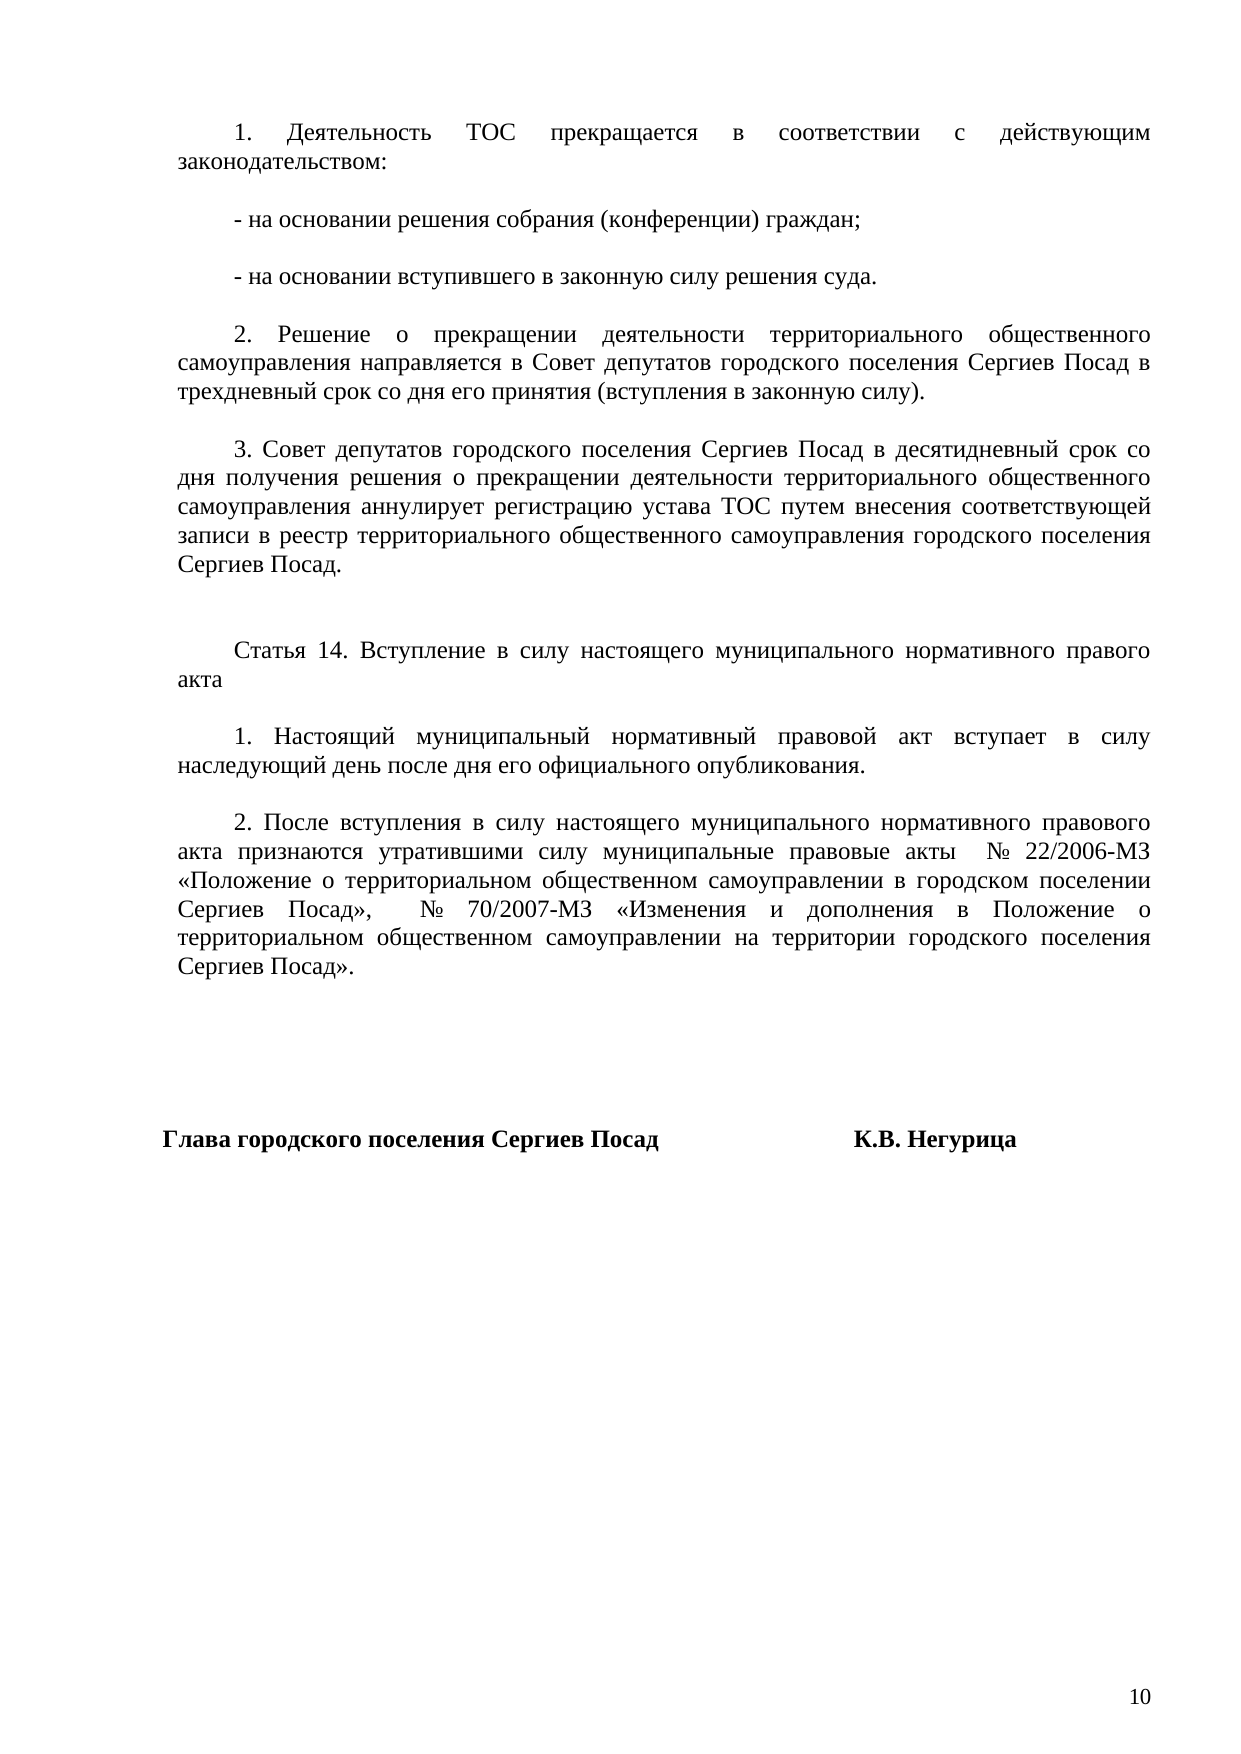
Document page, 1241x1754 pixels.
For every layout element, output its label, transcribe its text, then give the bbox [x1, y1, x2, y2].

text 3. Совет депутатов городского поселения Сергиев Посад в десятидневный срок со дня получения решения о прекращении деятельности территориального общественного самоуправления аннулирует регистрацию устава ТОС путем внесения соответствующей записи в реестр территориального общественного самоуправления городского поселения Сергиев Посад. [177, 434, 1152, 577]
text 1. Настоящий муниципальный нормативный правовой акт вступает в силу наследующий день после дня его официального опубликования. [177, 721, 1152, 779]
text 2. Решение о прекращении деятельности территориального общественного самоуправления направляется в Совет депутатов городского поселения Сергиев Посад в трехдневный срок со дня его принятия (вступления в законную силу). [177, 319, 1152, 405]
text 1. Деятельность ТОС прекращается в соответствии с действующим законодательством: [177, 117, 1152, 175]
text - на основании решения собрания (конференции) граждан; [177, 204, 1152, 232]
text Статья 14. Вступление в силу настоящего муниципального нормативного правого акта [177, 635, 1152, 692]
text Глава городского поселения Сергиев Посад К.В. Негурица [162, 1124, 1152, 1152]
text 2. После вступления в силу настоящего муниципального нормативного правового акта признаются утратившими силу муниципальные правовые акты № 22/2006-МЗ «Положение о территориальном общественном самоуправлении в городском поселении Сергиев Посад», № 70/2007-МЗ «Изменения и дополнения в Положение о территориальном общественном самоуправлении на территории городского поселения Сергиев Посад». [177, 807, 1152, 980]
text - на основании вступившего в законную силу решения суда. [177, 261, 1152, 290]
